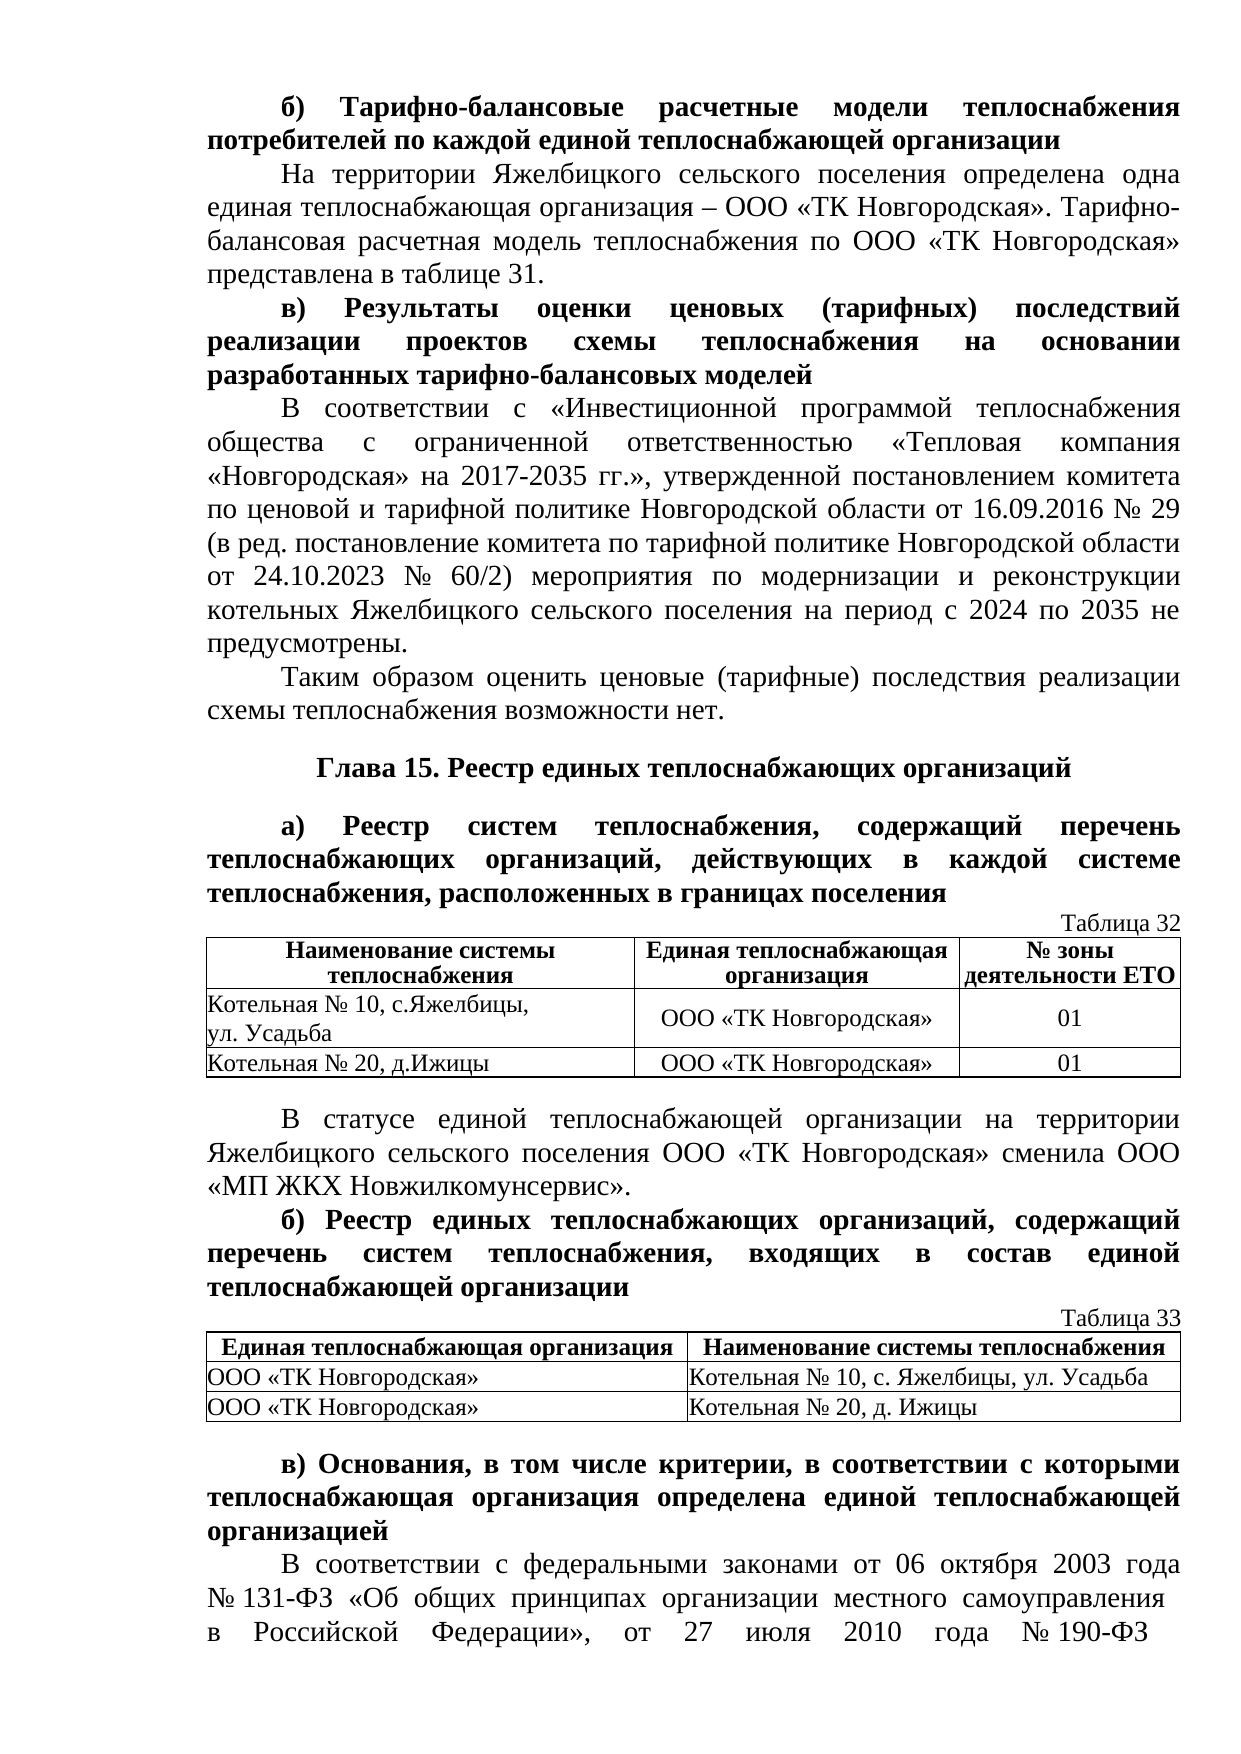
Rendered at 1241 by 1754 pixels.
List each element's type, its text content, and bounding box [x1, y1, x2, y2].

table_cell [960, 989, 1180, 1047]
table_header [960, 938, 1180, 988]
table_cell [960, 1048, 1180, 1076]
text В соответствии с «Инвестиционной программой теплоснабжения общества с ограниченной ответственностью «Тепловая компания «Новгородская» на 2017-2035 гг.», утвержденной постановлением комитета по ценовой и тарифной политике Новгородской области от 16.09.2016 № 29 (в ред. постановление комитета по тарифной политике Новгородской области от 24.10.2023 № 60/2) мероприятия по модернизации и реконструкции котельных Яжелбицкого сельского поселения на период с 2024 по 2035 не предусмотрены. [207, 391, 1181, 659]
text в) Основания, в том числе критерии, в соответствии с которыми теплоснабжающая организация определена единой теплоснабжающей организацией [207, 1446, 1181, 1547]
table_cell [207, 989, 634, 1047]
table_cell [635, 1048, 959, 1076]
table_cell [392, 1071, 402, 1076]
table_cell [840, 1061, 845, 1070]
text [207, 1547, 1181, 1647]
text Таблица 33 [207, 1303, 1181, 1331]
text Таким образом оценить ценовые (тарифные) последствия реализации схемы теплоснабжения возможности нет. [207, 659, 1181, 726]
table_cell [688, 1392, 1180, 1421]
text а) Реестр систем теплоснабжения, содержащий перечень теплоснабжающих организаций, действующих в каждой системе теплоснабжения, расположенных в границах поселения [207, 808, 1181, 908]
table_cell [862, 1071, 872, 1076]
text б) Тарифно-балансовые расчетные модели теплоснабжения потребителей по каждой единой теплоснабжающей организации [207, 89, 1181, 156]
text Глава 15. Реестр единых теплоснабжающих организаций [207, 750, 1181, 783]
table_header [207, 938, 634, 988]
text в) Результаты оценки ценовых (тарифных) последствий реализации проектов схемы теплоснабжения на основании разработанных тарифно-балансовых моделей [207, 290, 1181, 391]
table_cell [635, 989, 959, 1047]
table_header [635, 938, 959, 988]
text На территории Яжелбицкого сельского поселения определена одна единая теплоснабжающая организация – ООО «ТК Новгородская». Тарифно-балансовая расчетная модель теплоснабжения по ООО «ТК Новгородская» представлена в таблице 31. [207, 156, 1181, 290]
text Таблица 32 [207, 908, 1181, 937]
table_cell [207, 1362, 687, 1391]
text В статусе единой теплоснабжающей организации на территории Яжелбицкого сельского поселения ООО «ТК Новгородская» сменила ООО «МП ЖКХ Новжилкомунсервис». [207, 1101, 1181, 1202]
text б) Реестр единых теплоснабжающих организаций, содержащий перечень систем теплоснабжения, входящих в состав единой теплоснабжающей организации [207, 1202, 1181, 1303]
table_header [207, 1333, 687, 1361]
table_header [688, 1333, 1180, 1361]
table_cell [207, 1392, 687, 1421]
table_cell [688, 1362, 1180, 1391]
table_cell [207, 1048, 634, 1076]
